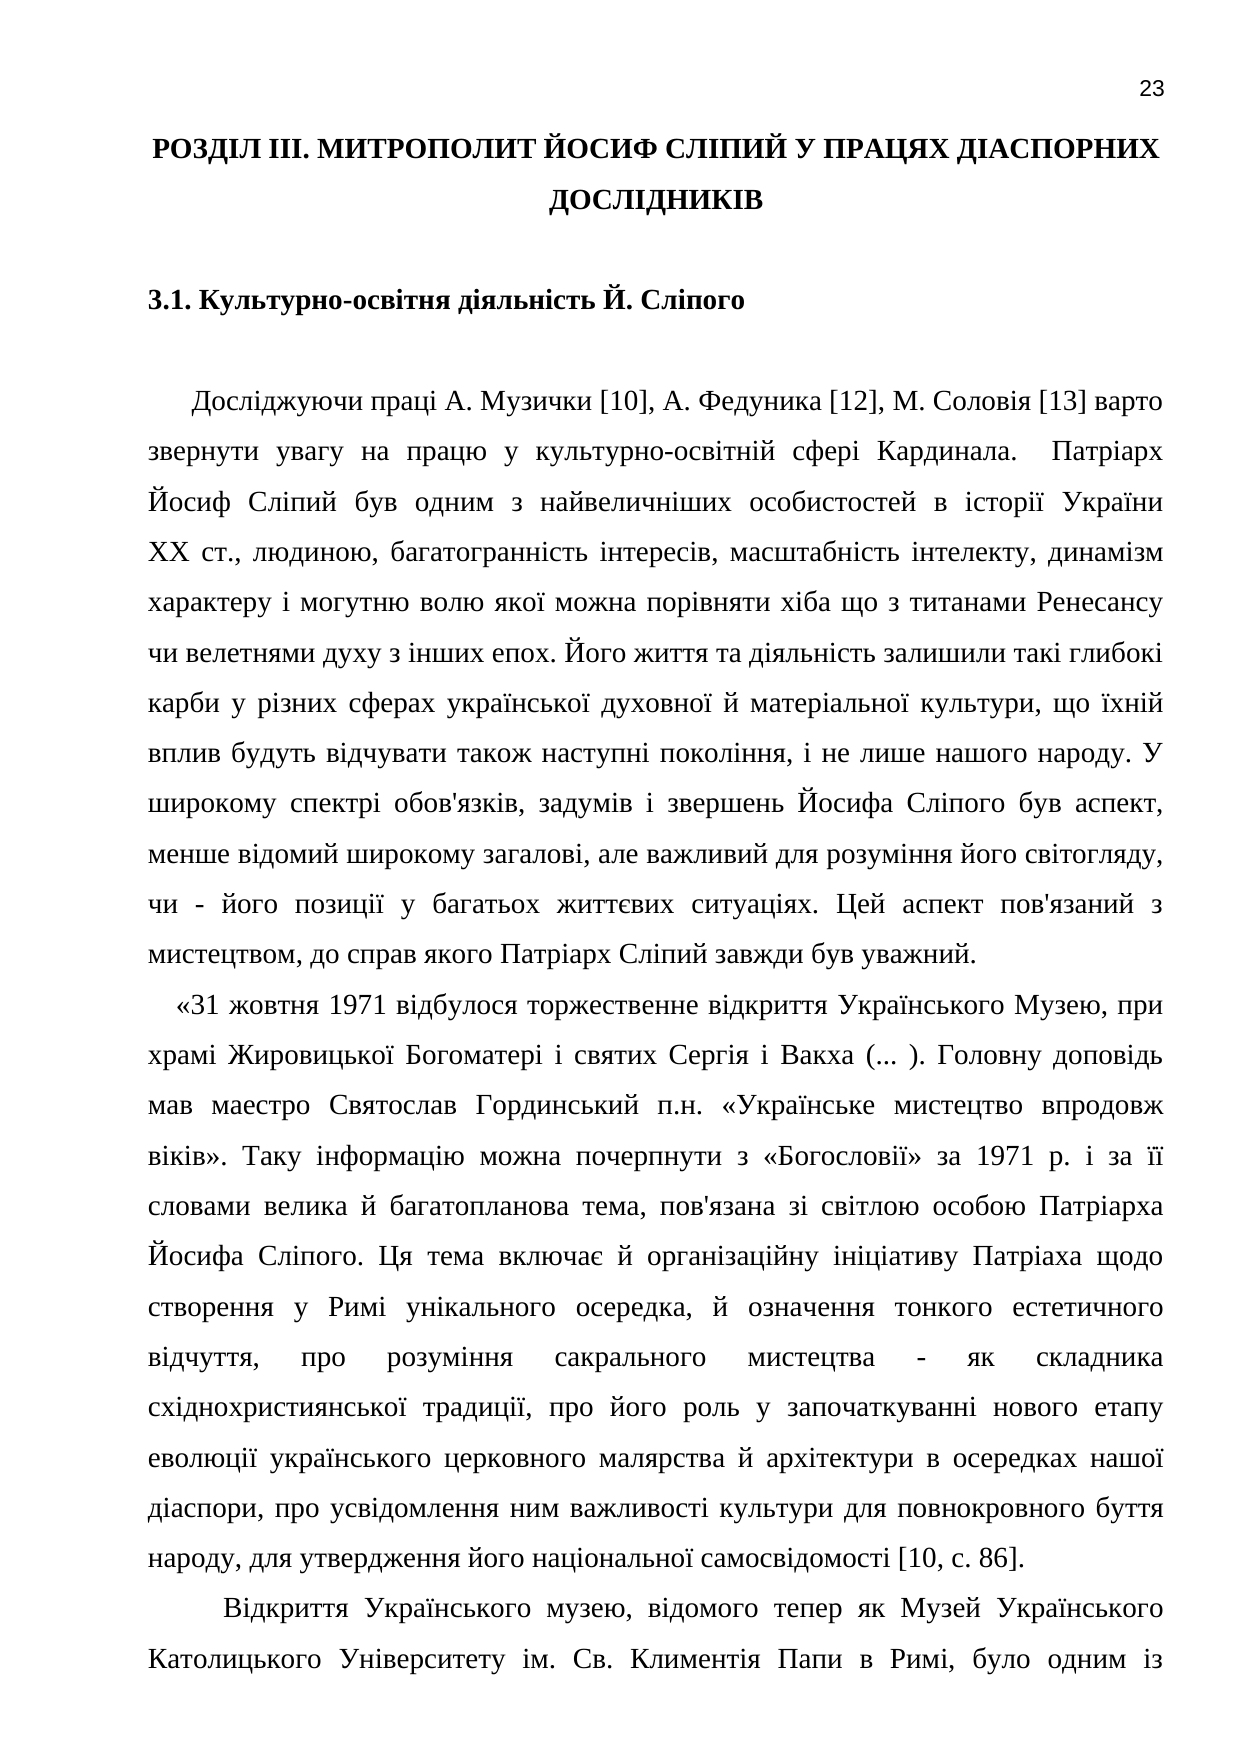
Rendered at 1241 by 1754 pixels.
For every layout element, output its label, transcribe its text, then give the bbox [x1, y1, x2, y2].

text 3.1. Культурно-освітня діяльність Й. Сліпого [148, 282, 1164, 316]
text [148, 1591, 1164, 1674]
text «31 жовтня 1971 відбулося торжественне відкриття Українського Музею, при храмі Жировицької Богоматері і святих Сергія і Вакха (... ). Головну доповідь мав маестро Святослав Гординський п.н. «Українське мистецтво впродовж віків». Таку інформацію можна почерпнути з «Богословії» за 1971 р. i за її словами велика й багатопланова тема, пов'язана зі світлою особою Патріарха Йосифа Сліпого. Ця тема включає й організаційну ініціативу Патріаха щодо створення у Римі унікального осередка, й означення тонкого естетичного відчуття, про розуміння сакрального мистецтва - як складника східнохристиянської традиції, про його роль у започаткуванні нового етапу еволюції укрaїнського церковного малярства й архітектури в осередках нашої діаспори, про усвідомлення ним важливості культури для повнокровного буття народу, для утвердження його національної самосвідомості [10, с. 86]. [148, 987, 1164, 1574]
text РОЗДІЛ IІІ. МИТРОПОЛИТ ЙОСИФ СЛІПИЙ У ПРАЦЯХ ДІАСПОРНИХ ДОСЛІДНИКІВ [148, 132, 1164, 215]
text Досліджуючи праці А. Музички [10], А. Федуника [12], М. Соловія [13] варто звернути увагу на працю у культурно-освітній сфері Кардинала. Патріарх Йосиф Сліпий був одним з найвеличніших особистостей в історії України XX ст., людиною, багатогранність інтересів, масштабність інтелекту, динамізм характеру і могутню волю якої можна порівняти хіба що з титанами Ренесансу чи велетнями духу з інших епох. Його життя та діяльність залишили такі глибокі карби у різних сферах української духовної й матеріальної культури, що їхній вплив будуть відчувати також наступні покоління, і не лише нашого народу. У широкому спектрі обов'язків, задумів і звершень Йосифа Сліпого був acпект, менше відомий широкому загалові, але важливий для розуміння його світогляду, чи - його позиції у багатьох життєвих ситуаціях. Цей аспект пов'язаний з мистецтвом, до справ якого Патріарх Сліпий завжди був уважний. [148, 383, 1164, 970]
